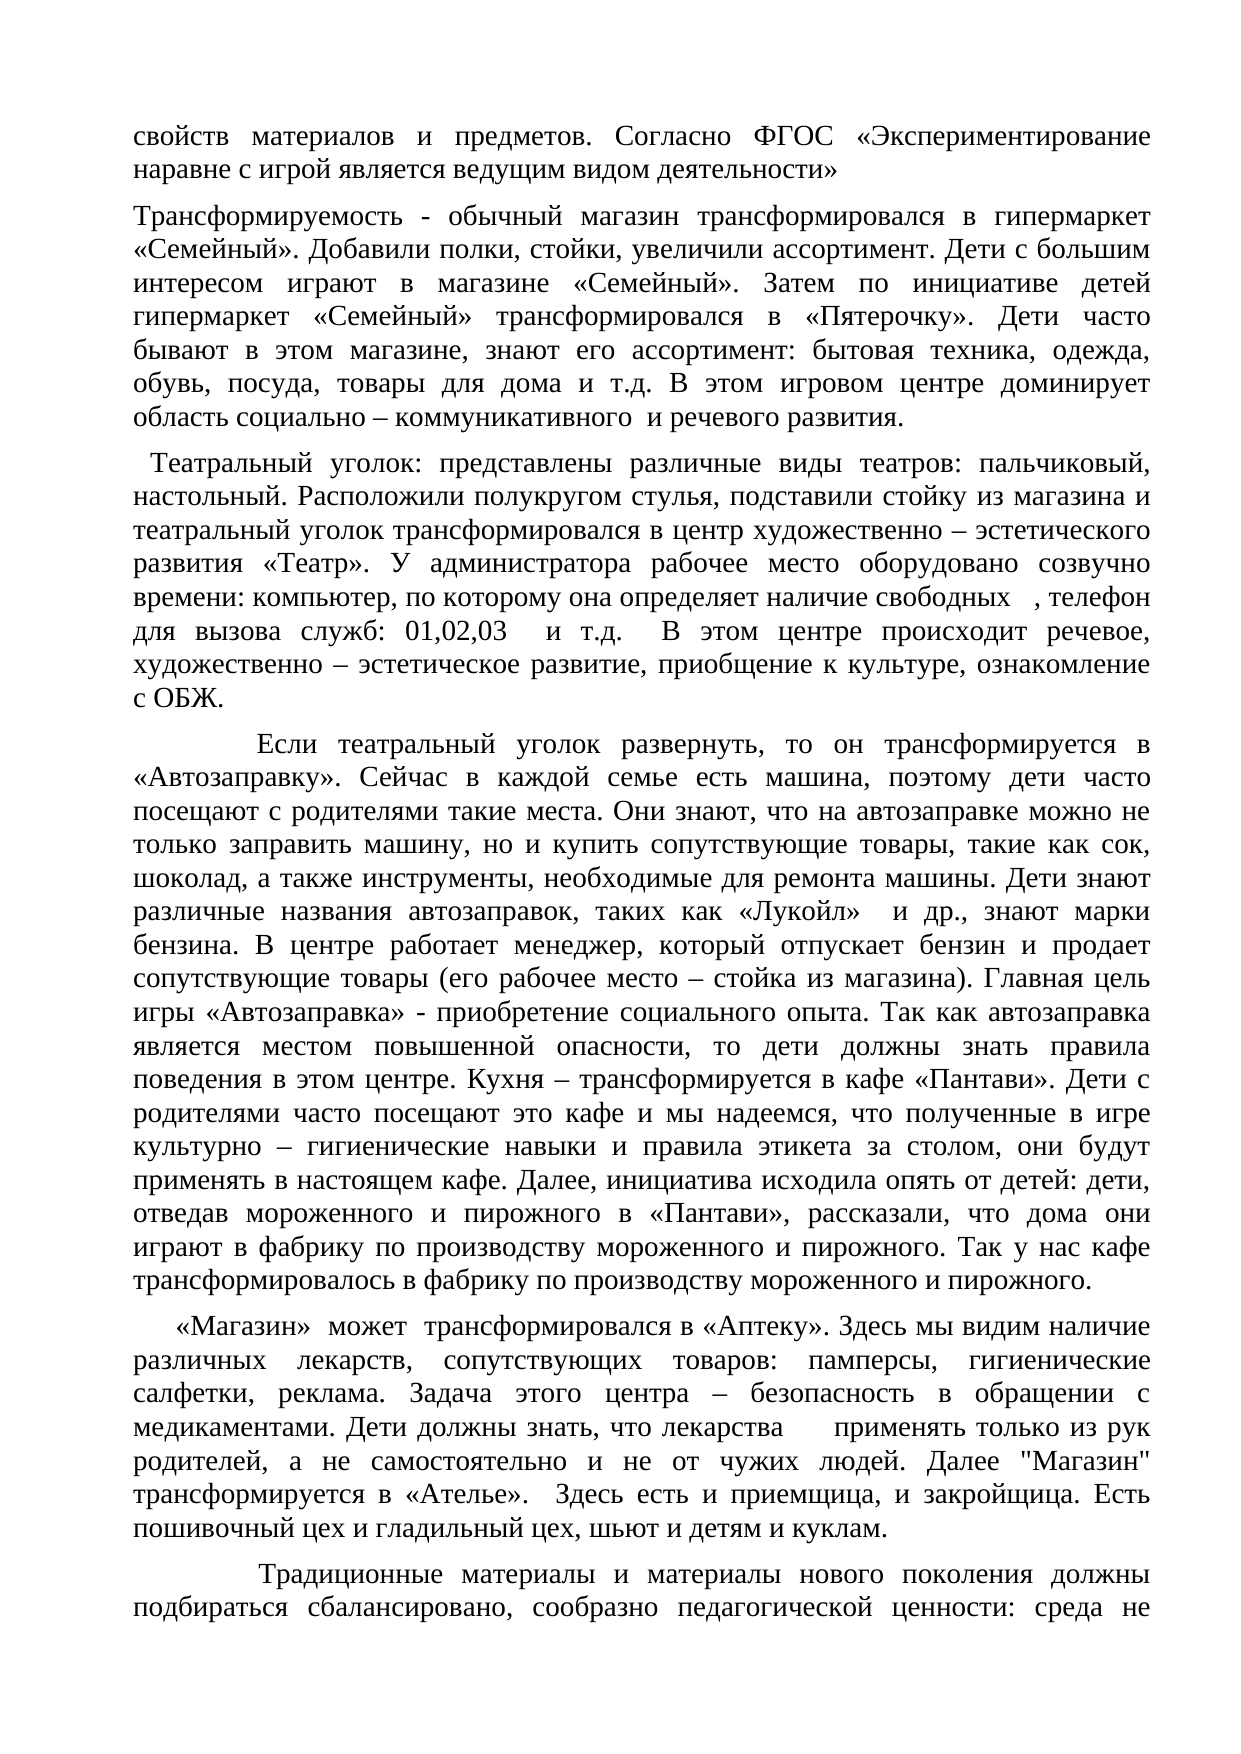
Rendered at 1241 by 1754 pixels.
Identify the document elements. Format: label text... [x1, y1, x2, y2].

text Трансформируемость - обычный магазин трансформировался в гипермаркет «Семейный». Добавили полки, стойки, увеличили ассортимент. Дети с большим интересом играют в магазине «Семейный». Затем по инициативе детей гипермаркет «Семейный» трансформировался в «Пятерочку». Дети часто бывают в этом магазине, знают его ассортимент: бытовая техника, одежда, обувь, посуда, товары для дома и т.д. В этом игровом центре доминирует область социально – коммуникативного и речевого развития. [133, 198, 1152, 432]
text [133, 1556, 1152, 1623]
text «Магазин» может трансформировался в «Аптеку». Здесь мы видим наличие различных лекарств, сопутствующих товаров: памперсы, гигиенические салфетки, реклама. Задача этого центра – безопасность в обращении с медикаментами. Дети должны знать, что лекарства применять только из рук родителей, а не самостоятельно и не от чужих людей. Далее "Магазин" трансформируется в «Ателье». Здесь есть и приемщица, и закройщица. Есть пошивочный цех и гладильный цех, шьют и детям и куклам. [133, 1308, 1152, 1543]
text Театральный уголок: представлены различные виды театров: пальчиковый, настольный. Расположили полукругом стулья, подставили стойку из магазина и театральный уголок трансформировался в центр художественно – эстетического развития «Театр». У администратора рабочее место оборудовано созвучно времени: компьютер, по которому она определяет наличие свободных , телефон для вызова служб: 01,02,03 и т.д. В этом центре происходит речевое, художественно – эстетическое развитие, приобщение к культуре, ознакомление с ОБЖ. [133, 445, 1152, 713]
text Если театральный уголок развернуть, то он трансформируется в «Автозаправку». Сейчас в каждой семье есть машина, поэтому дети часто посещают с родителями такие места. Они знают, что на автозаправке можно не только заправить машину, но и купить сопутствующие товары, такие как сок, шоколад, а также инструменты, необходимые для ремонта машины. Дети знают различные названия автозаправок, таких как «Лукойл» и др., знают марки бензина. В центре работает менеджер, который отпускает бензин и продает сопутствующие товары (его рабочее место – стойка из магазина). Главная цель игры «Автозаправка» - приобретение социального опыта. Так как автозаправка является местом повышенной опасности, то дети должны знать правила поведения в этом центре. Кухня – трансформируется в кафе «Пантави». Дети с родителями часто посещают это кафе и мы надеемся, что полученные в игре культурно – гигиенические навыки и правила этикета за столом, они будут применять в настоящем кафе. Далее, инициатива исходила опять от детей: дети, отведав мороженного и пирожного в «Пантави», рассказали, что дома они играют в фабрику по производству мороженного и пирожного. Так у нас кафе трансформировалось в фабрику по производству мороженного и пирожного. [133, 726, 1152, 1296]
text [133, 118, 1152, 185]
